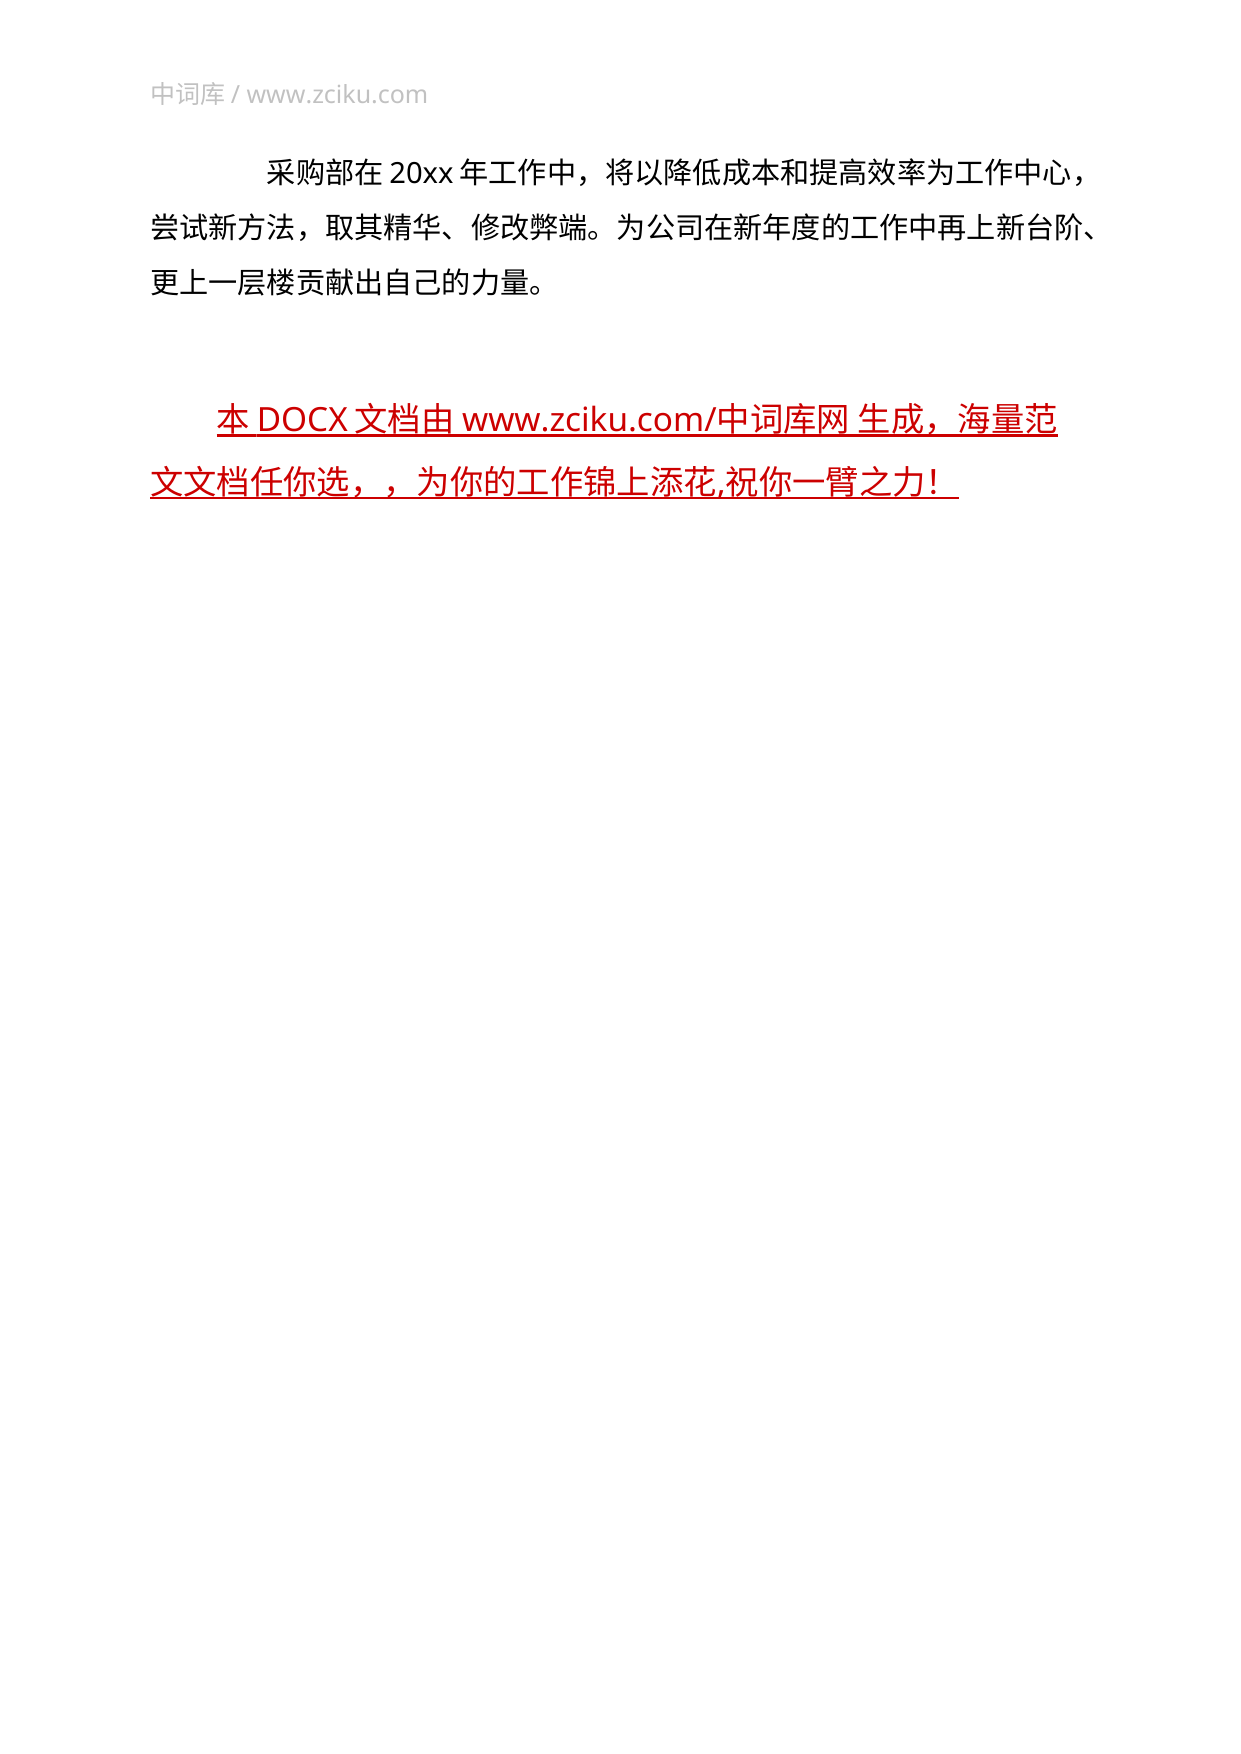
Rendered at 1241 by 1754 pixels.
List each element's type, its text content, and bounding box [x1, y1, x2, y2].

text 采购部在20xx年工作中，将以降低成本和提高效率为工作中心，尝试新方法，取其精华、修改弊端。为公司在新年度的工作中再上新台阶、更上一层楼贡献出自己的力量。 [150, 150, 1090, 302]
text 本DOCX文档由 www.zciku.com/中词库网 生成，海量范文文档任你选，，为你的工作锦上添花,祝你一臂之力！ [150, 393, 1090, 504]
